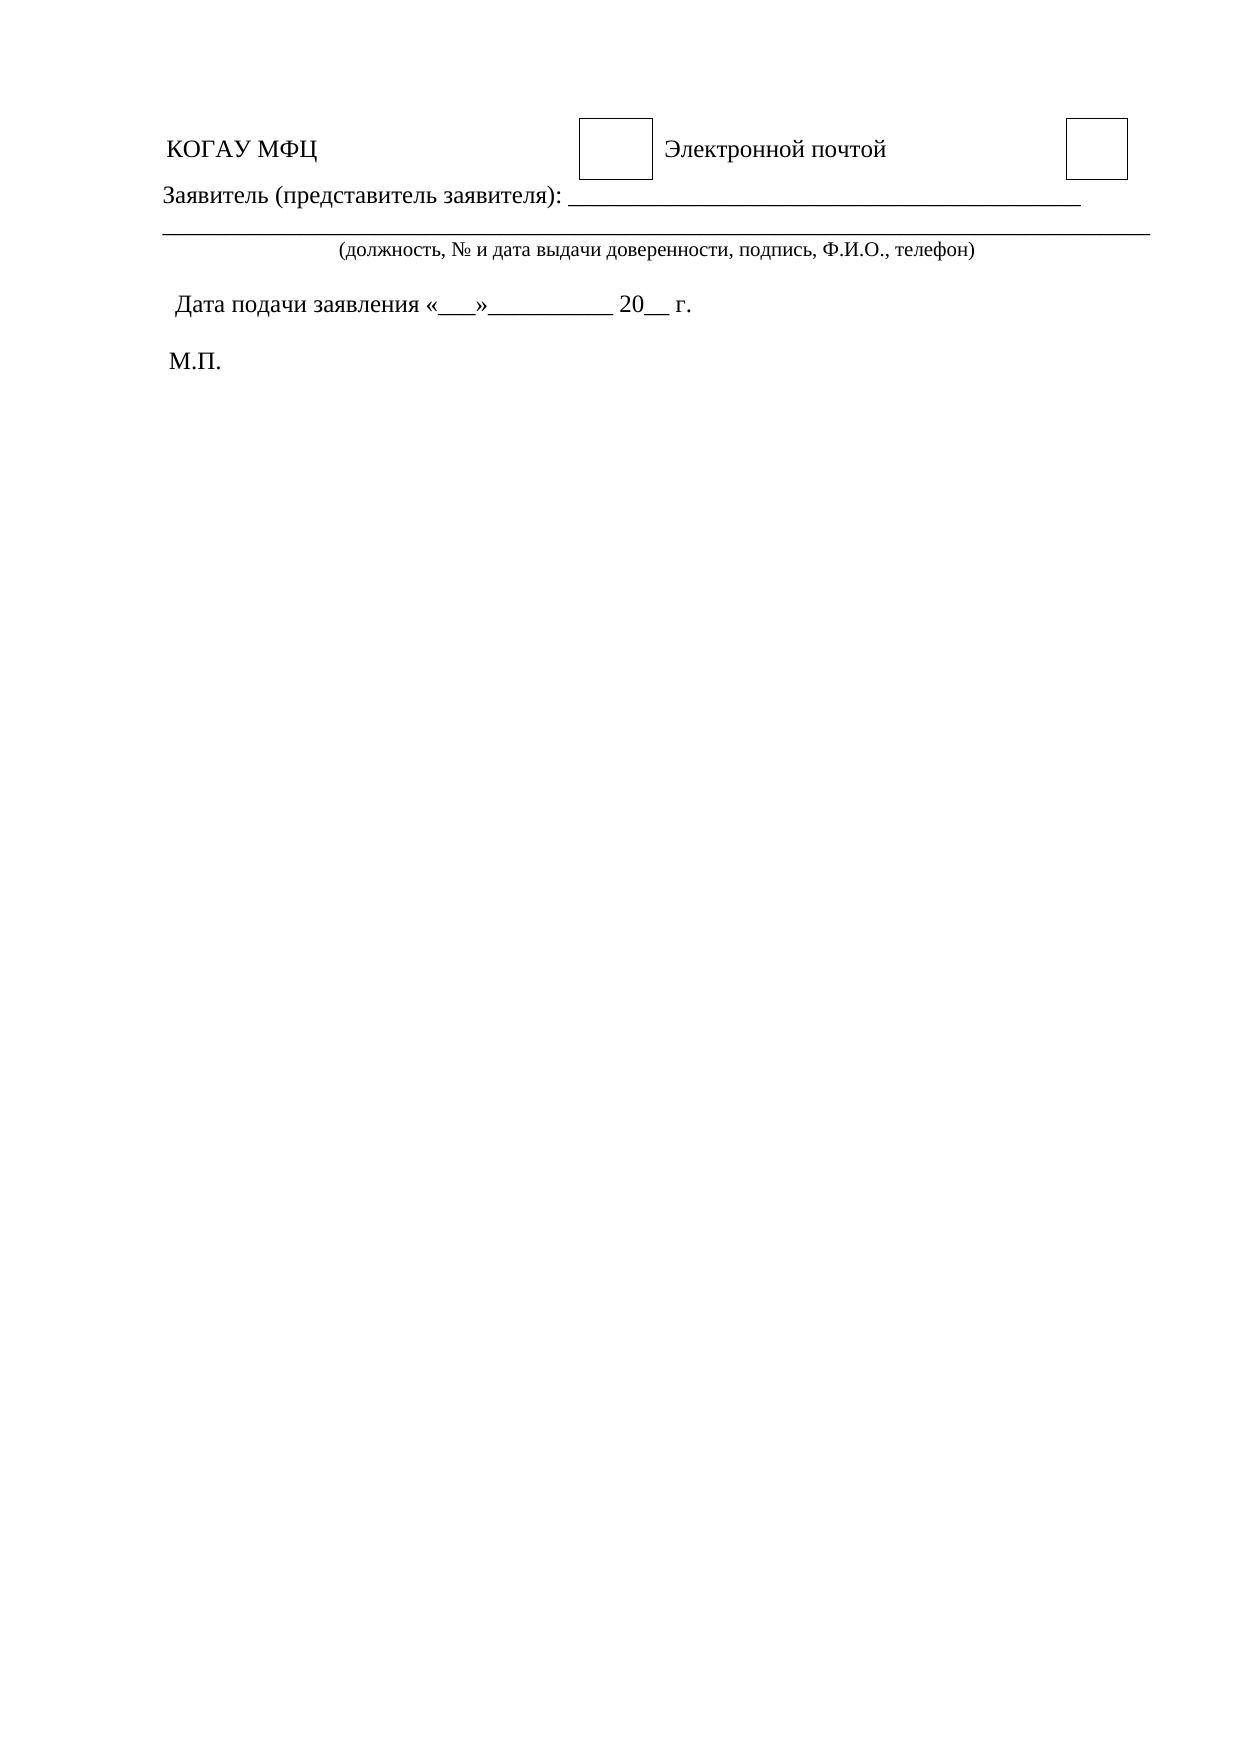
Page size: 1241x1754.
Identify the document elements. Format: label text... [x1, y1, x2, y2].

text Заявитель (представитель заявителя): _________________________________________ [162, 180, 1152, 209]
table_cell [580, 119, 652, 179]
text М.П. [162, 346, 1152, 375]
table_cell Электронной почтой [653, 118, 1066, 179]
text (должность, № и дата выдачи доверенности, подпись, Ф.И.О., телефон) [162, 237, 1152, 261]
table_cell [1067, 119, 1127, 179]
table_cell КОГАУ МФЦ [151, 118, 579, 179]
text Дата подачи заявления «___»__________ 20__ г. [162, 289, 1152, 318]
text _______________________________________________________________________________ [162, 209, 1152, 237]
